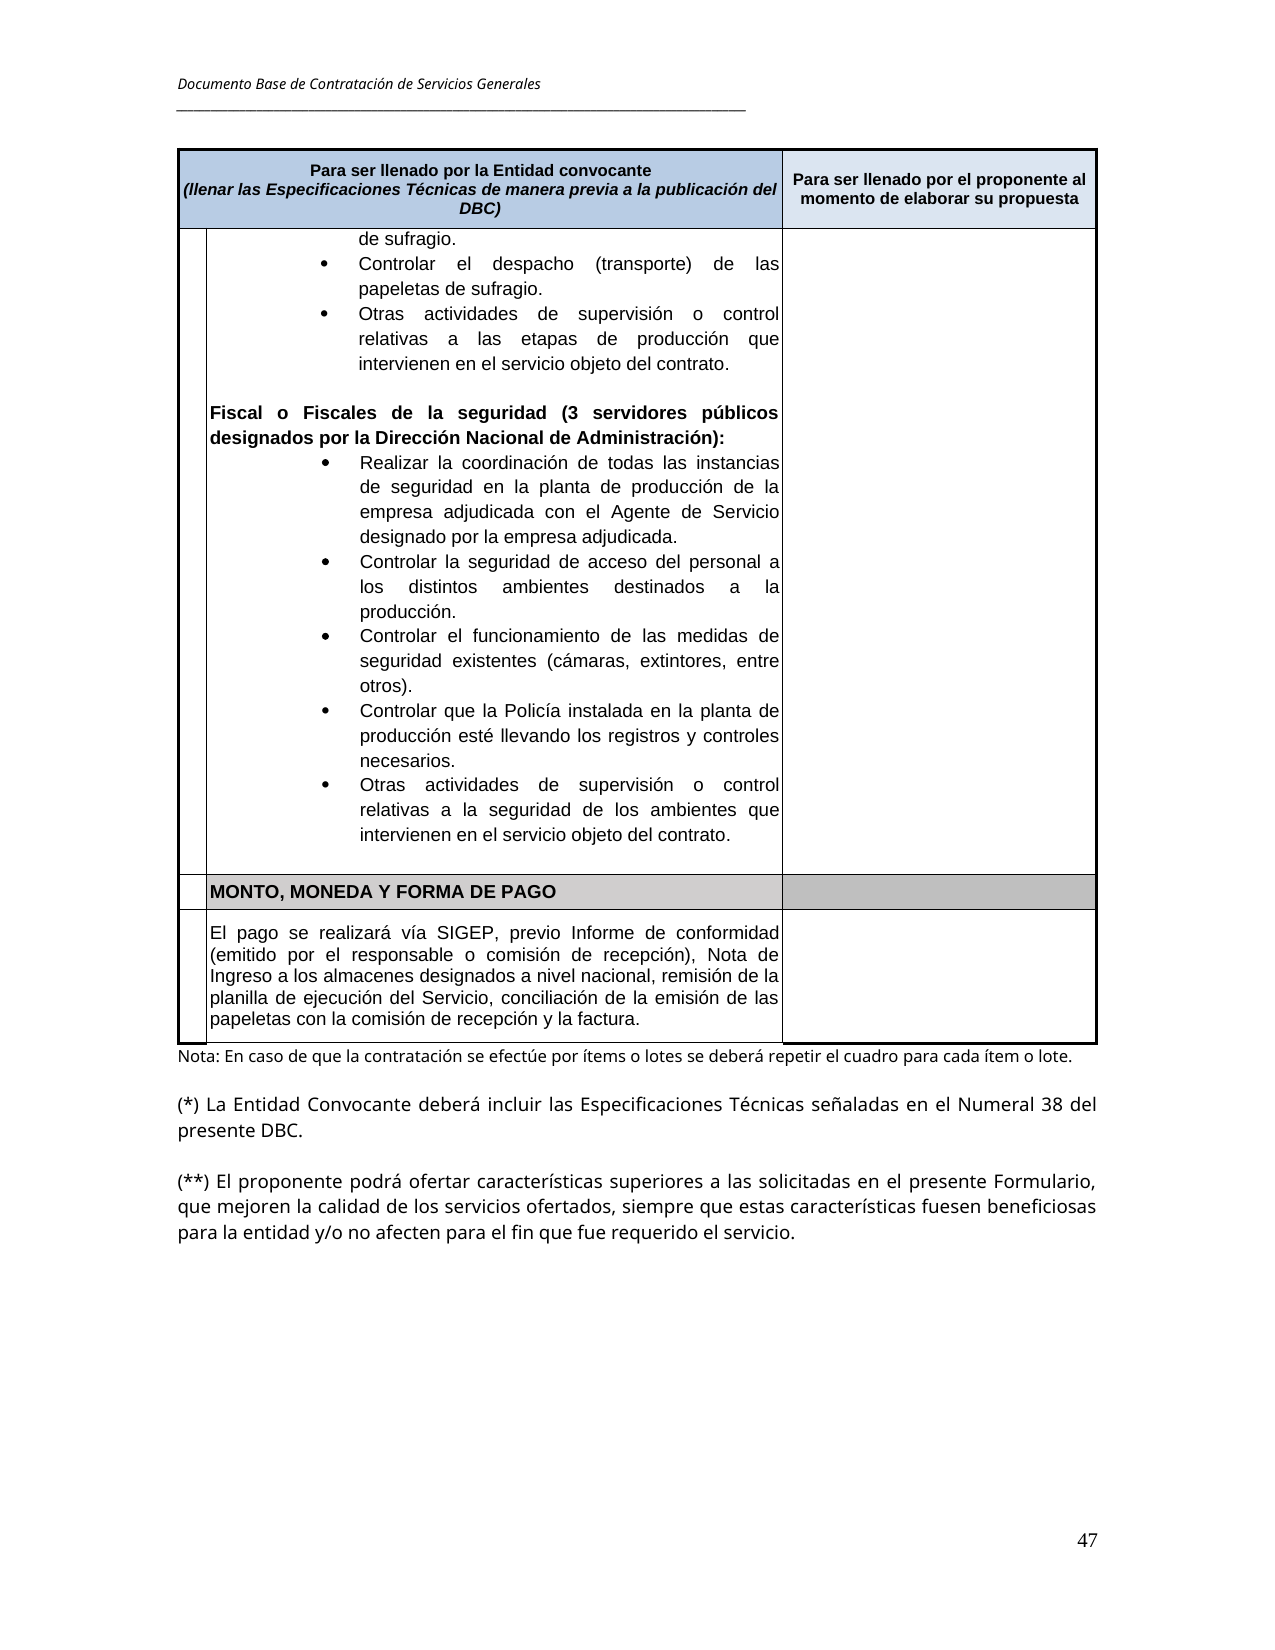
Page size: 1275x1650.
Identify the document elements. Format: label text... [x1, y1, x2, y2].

text Nota: En caso de que la contratación se efectúe por ítems o lotes se deberá repetir el cuadro para cada ítem o lote. [177, 1045, 1098, 1066]
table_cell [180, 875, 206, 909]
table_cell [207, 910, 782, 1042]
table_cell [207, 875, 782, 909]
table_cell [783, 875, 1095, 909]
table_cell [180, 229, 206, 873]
text (**) El proponente podrá ofertar características superiores a las solicitadas en el presente Formulario, que mejoren la calidad de los servicios ofertados, siempre que estas características fuesen beneficiosas para la entidad y/o no afecten para el fin que fue requerido el servicio. [177, 1168, 1098, 1245]
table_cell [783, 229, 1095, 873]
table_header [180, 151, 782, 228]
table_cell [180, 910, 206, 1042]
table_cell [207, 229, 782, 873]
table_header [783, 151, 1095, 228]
text (*) La Entidad Convocante deberá incluir las Especificaciones Técnicas señaladas en el Numeral 38 del presente DBC. [177, 1092, 1098, 1143]
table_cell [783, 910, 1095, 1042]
